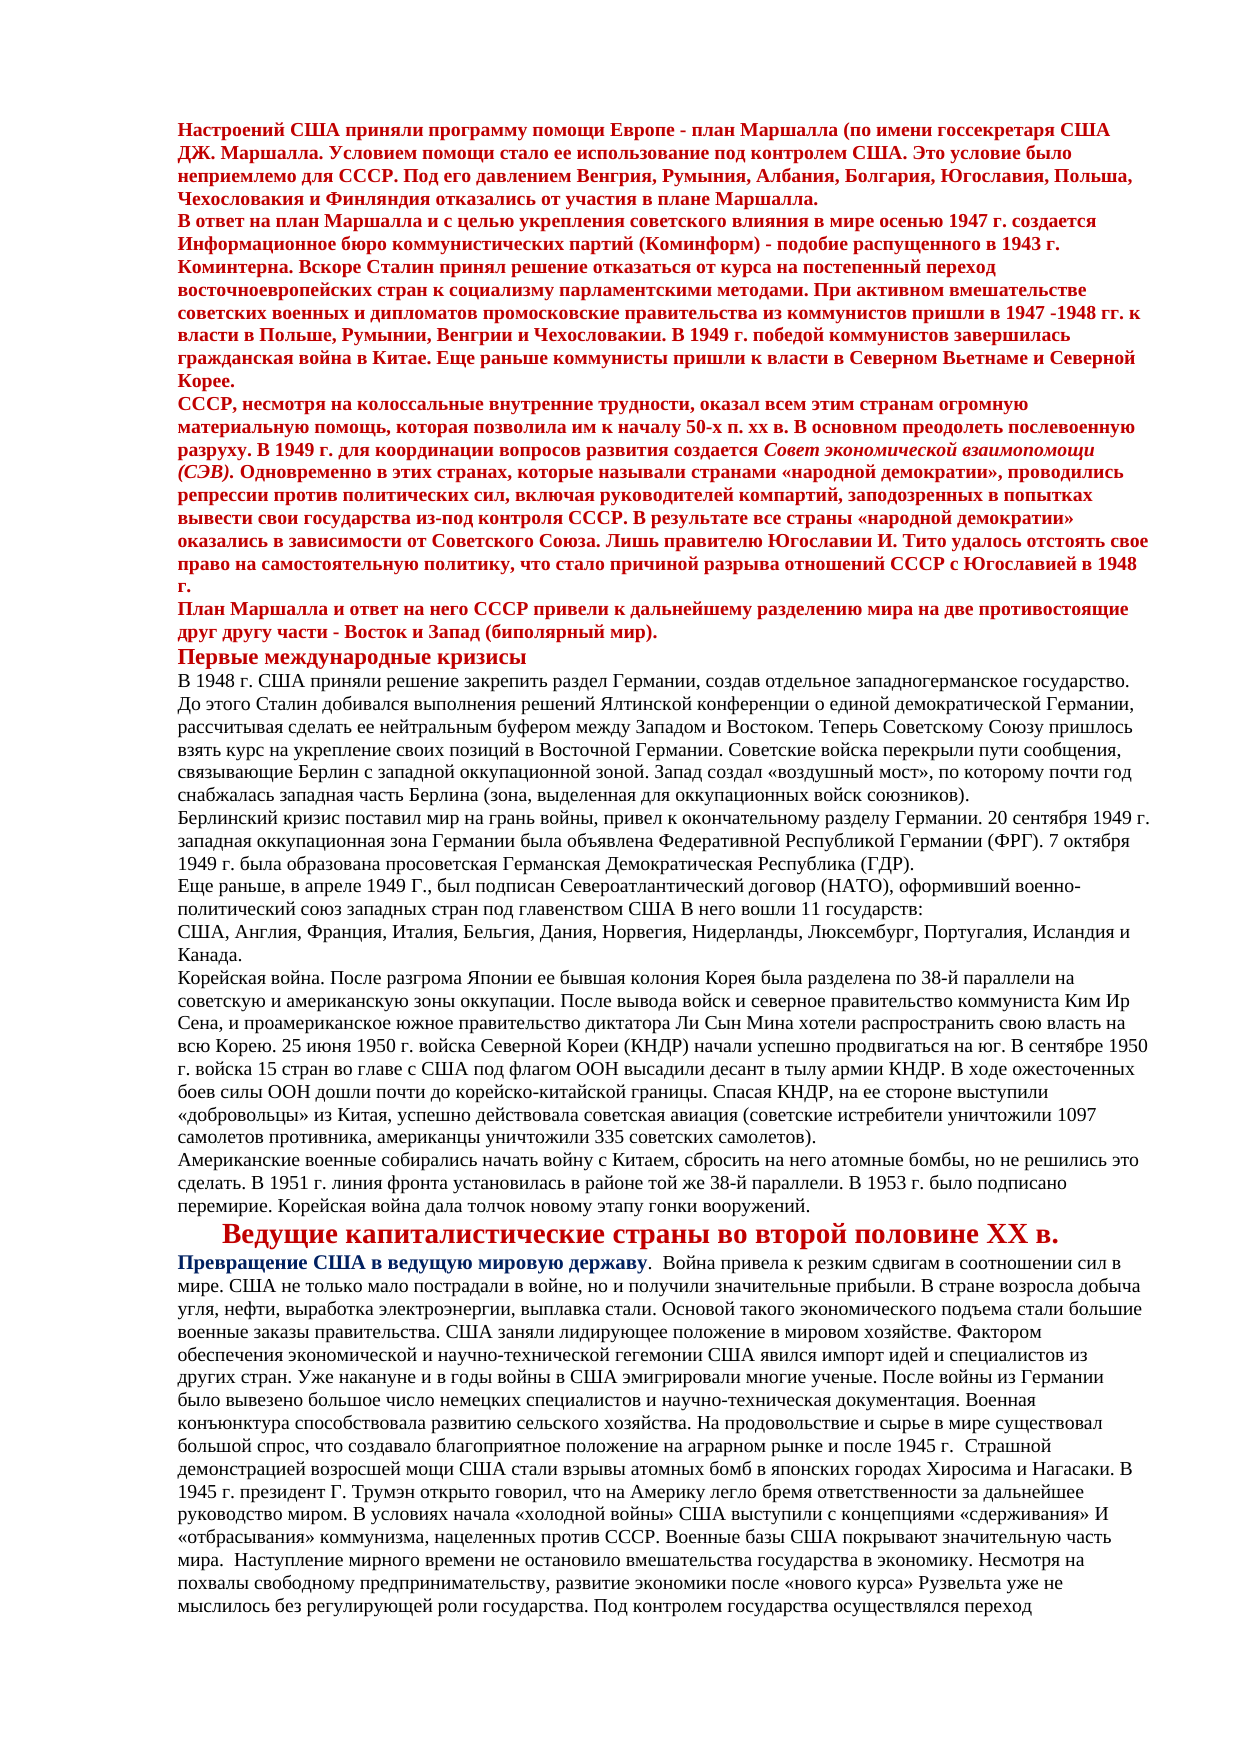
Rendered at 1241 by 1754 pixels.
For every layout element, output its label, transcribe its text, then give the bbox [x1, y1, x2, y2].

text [177, 1250, 1152, 1616]
list Ведущие капиталистические страны во второй половине ХХ в. [215, 1217, 1152, 1250]
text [177, 118, 1152, 1217]
